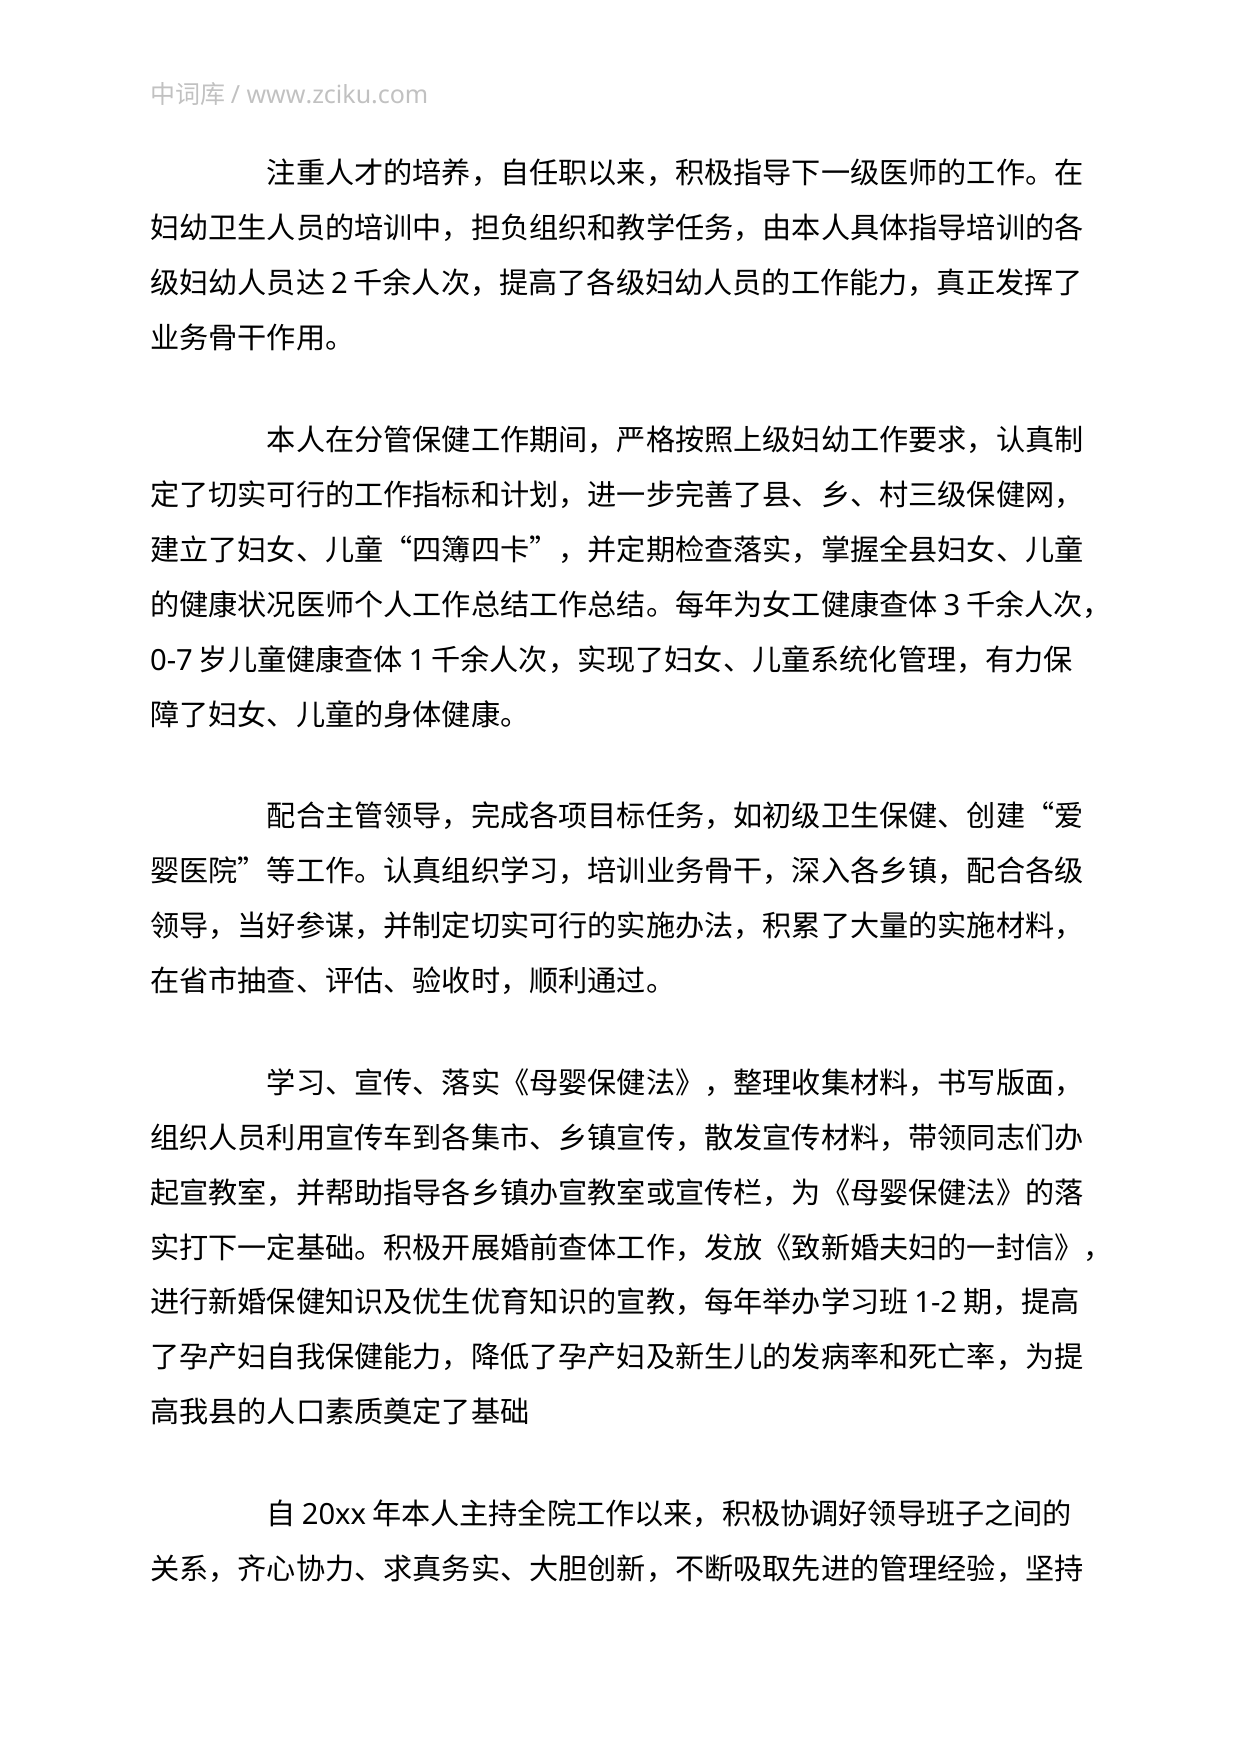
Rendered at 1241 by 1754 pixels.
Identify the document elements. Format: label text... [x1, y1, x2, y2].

text 本人在分管保健工作期间，严格按照上级妇幼工作要求，认真制定了切实可行的工作指标和计划，进一步完善了县、乡、村三级保健网，建立了妇女、儿童“四簿四卡”，并定期检查落实，掌握全县妇女、儿童的健康状况医师个人工作总结工作总结。每年为女工健康查体3千余人次，0-7岁儿童健康查体1千余人次，实现了妇女、儿童系统化管理，有力保障了妇女、儿童的身体健康。 [150, 417, 1090, 733]
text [150, 1491, 1090, 1588]
text 注重人才的培养，自任职以来，积极指导下一级医师的工作。在妇幼卫生人员的培训中，担负组织和教学任务，由本人具体指导培训的各级妇幼人员达2千余人次，提高了各级妇幼人员的工作能力，真正发挥了业务骨干作用。 [150, 150, 1090, 357]
text 学习、宣传、落实《母婴保健法》，整理收集材料，书写版面，组织人员利用宣传车到各集市、乡镇宣传，散发宣传材料，带领同志们办起宣教室，并帮助指导各乡镇办宣教室或宣传栏，为《母婴保健法》的落实打下一定基础。积极开展婚前查体工作，发放《致新婚夫妇的一封信》，进行新婚保健知识及优生优育知识的宣教，每年举办学习班1-2期，提高了孕产妇自我保健能力，降低了孕产妇及新生儿的发病率和死亡率，为提高我县的人口素质奠定了基础 [150, 1059, 1090, 1431]
text 配合主管领导，完成各项目标任务，如初级卫生保健、创建“爱婴医院”等工作。认真组织学习，培训业务骨干，深入各乡镇，配合各级领导，当好参谋，并制定切实可行的实施办法，积累了大量的实施材料，在省市抽查、评估、验收时，顺利通过。 [150, 793, 1090, 1000]
